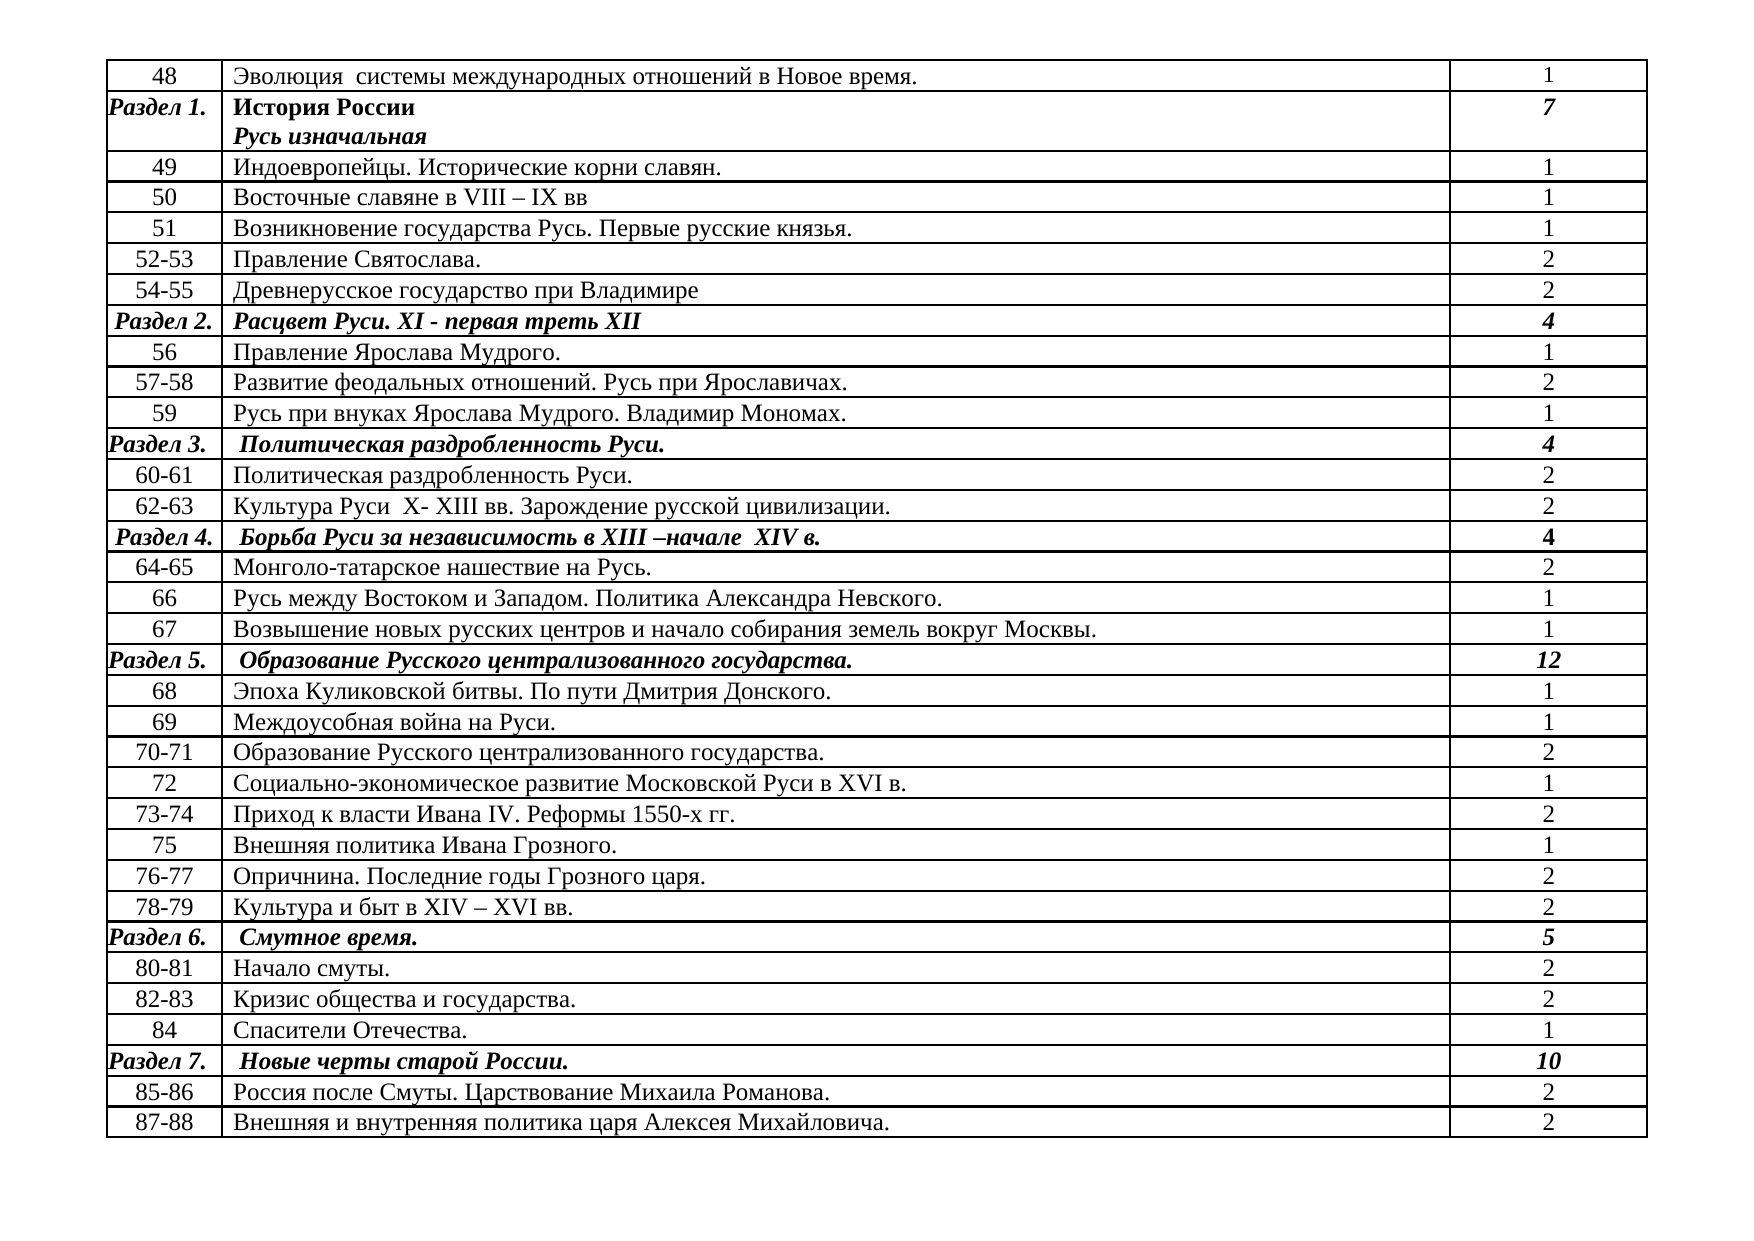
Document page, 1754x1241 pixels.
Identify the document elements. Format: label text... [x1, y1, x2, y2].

table_cell Культура Руси X- XIII вв. Зарождение русской цивилизации. [223, 491, 1449, 519]
table_cell 1 [1451, 152, 1646, 180]
table_cell Русь при внуках Ярослава Мудрого. Владимир Мономах. [223, 398, 1449, 427]
table_cell 4 [1451, 306, 1646, 334]
table_cell 76-77 [108, 861, 221, 889]
table_cell Борьба Руси за независимость в XIII –начале XIV в. [223, 522, 1449, 550]
table_cell 49 [108, 152, 221, 180]
table_cell 1 [1451, 707, 1646, 735]
table_cell Раздел 5. [108, 645, 221, 674]
table_cell 1 [1451, 583, 1646, 612]
table_cell 84 [108, 1015, 221, 1044]
table_cell 50 [108, 183, 221, 211]
table_cell Социально-экономическое развитие Московской Руси в XVI в. [223, 768, 1449, 797]
table_cell 7 [1451, 92, 1646, 149]
table_cell 2 [1451, 799, 1646, 828]
table_cell Внешняя и внутренняя политика царя Алексея Михайловича. [223, 1108, 1449, 1136]
table_cell 4 [1451, 429, 1646, 458]
table_cell 62-63 [108, 491, 221, 519]
table_cell Эволюция системы международных отношений в Новое время. [223, 61, 1449, 90]
table_cell Культура и быт в XIV – XVI вв. [223, 892, 1449, 920]
table_cell 2 [1451, 244, 1646, 273]
table_cell 1 [1451, 213, 1646, 242]
table_cell 1 [1451, 614, 1646, 643]
table_cell Монголо-татарское нашествие на Русь. [223, 553, 1449, 581]
table_cell Образование Русского централизованного государства. [223, 738, 1449, 766]
table_cell 2 [1451, 984, 1646, 1013]
table_cell 64-65 [108, 553, 221, 581]
table_cell 2 [1451, 275, 1646, 304]
table_cell Правление Ярослава Мудрого. [223, 337, 1449, 365]
table_cell Раздел 2. [108, 306, 221, 334]
table_cell 51 [108, 213, 221, 242]
table_cell 1 [1451, 830, 1646, 859]
table_cell 80-81 [108, 953, 221, 982]
table_cell Правление Святослава. [223, 244, 1449, 273]
table_cell 10 [1451, 1046, 1646, 1074]
table_cell 70-71 [108, 738, 221, 766]
table_cell Кризис общества и государства. [223, 984, 1449, 1013]
table_cell 82-83 [108, 984, 221, 1013]
table_cell 52-53 [108, 244, 221, 273]
table_cell 2 [1451, 953, 1646, 982]
table_cell 78-79 [108, 892, 221, 920]
table_cell 2 [1451, 1077, 1646, 1105]
table_cell 5 [1451, 923, 1646, 951]
table_cell Раздел 6. [108, 923, 221, 951]
table_cell 57-58 [108, 368, 221, 396]
table_cell 87-88 [108, 1108, 221, 1136]
table_cell 1 [1451, 337, 1646, 365]
table_cell Восточные славяне в VIII – IX вв [223, 183, 1449, 211]
table_cell Возникновение государства Русь. Первые русские князья. [223, 213, 1449, 242]
table_cell 1 [1451, 676, 1646, 704]
table_cell Россия после Смуты. Царствование Михаила Романова. [223, 1077, 1449, 1105]
table_cell Возвышение новых русских центров и начало собирания земель вокруг Москвы. [223, 614, 1449, 643]
table_cell Русь между Востоком и Западом. Политика Александра Невского. [223, 583, 1449, 612]
table_cell 73-74 [108, 799, 221, 828]
table_cell Смутное время. [223, 923, 1449, 951]
table_cell Внешняя политика Ивана Грозного. [223, 830, 1449, 859]
table_cell 2 [1451, 892, 1646, 920]
table_cell 2 [1451, 1108, 1646, 1136]
table_cell 2 [1451, 861, 1646, 889]
table_cell 54-55 [108, 275, 221, 304]
table_cell 68 [108, 676, 221, 704]
table_cell 56 [108, 337, 221, 365]
table_cell Образование Русского централизованного государства. [223, 645, 1449, 674]
table_cell 1 [1451, 61, 1646, 90]
table_cell 1 [1451, 183, 1646, 211]
table_cell Политическая раздробленность Руси. [223, 429, 1449, 458]
table_cell Развитие феодальных отношений. Русь при Ярославичах. [223, 368, 1449, 396]
table_cell 1 [1451, 398, 1646, 427]
table_cell Эпоха Куликовской битвы. По пути Дмитрия Донского. [223, 676, 1449, 704]
table_cell 2 [1451, 460, 1646, 489]
table_cell 1 [1451, 768, 1646, 797]
table_cell Расцвет Руси. XI - первая треть XII [223, 306, 1449, 334]
table_cell Начало смуты. [223, 953, 1449, 982]
table_cell Раздел 4. [108, 522, 221, 550]
table_cell 1 [1451, 1015, 1646, 1044]
table_cell 69 [108, 707, 221, 735]
table_cell 60-61 [108, 460, 221, 489]
table_cell Раздел 1. [108, 92, 221, 149]
table_cell 2 [1451, 553, 1646, 581]
table_cell Междоусобная война на Руси. [223, 707, 1449, 735]
table_cell 66 [108, 583, 221, 612]
table_cell 67 [108, 614, 221, 643]
table_cell Спасители Отечества. [223, 1015, 1449, 1044]
table_cell Новые черты старой России. [223, 1046, 1449, 1074]
table_cell 2 [1451, 491, 1646, 519]
table_cell Опричнина. Последние годы Грозного царя. [223, 861, 1449, 889]
table_cell Индоевропейцы. Исторические корни славян. [223, 152, 1449, 180]
table_cell 59 [108, 398, 221, 427]
table_cell 48 [108, 61, 221, 90]
table_cell 72 [108, 768, 221, 797]
table_cell Древнерусское государство при Владимире [223, 275, 1449, 304]
table_cell 2 [1451, 738, 1646, 766]
table_cell Раздел 3. [108, 429, 221, 458]
table_cell 75 [108, 830, 221, 859]
table_cell История России Русь изначальная [223, 92, 1449, 149]
table_cell 85-86 [108, 1077, 221, 1105]
table_cell 4 [1451, 522, 1646, 550]
table_cell Приход к власти Ивана IV. Реформы 1550-х гг. [223, 799, 1449, 828]
table_cell 12 [1451, 645, 1646, 674]
table_cell Политическая раздробленность Руси. [223, 460, 1449, 489]
table_cell 2 [1451, 368, 1646, 396]
table_cell Раздел 7. [108, 1046, 221, 1074]
